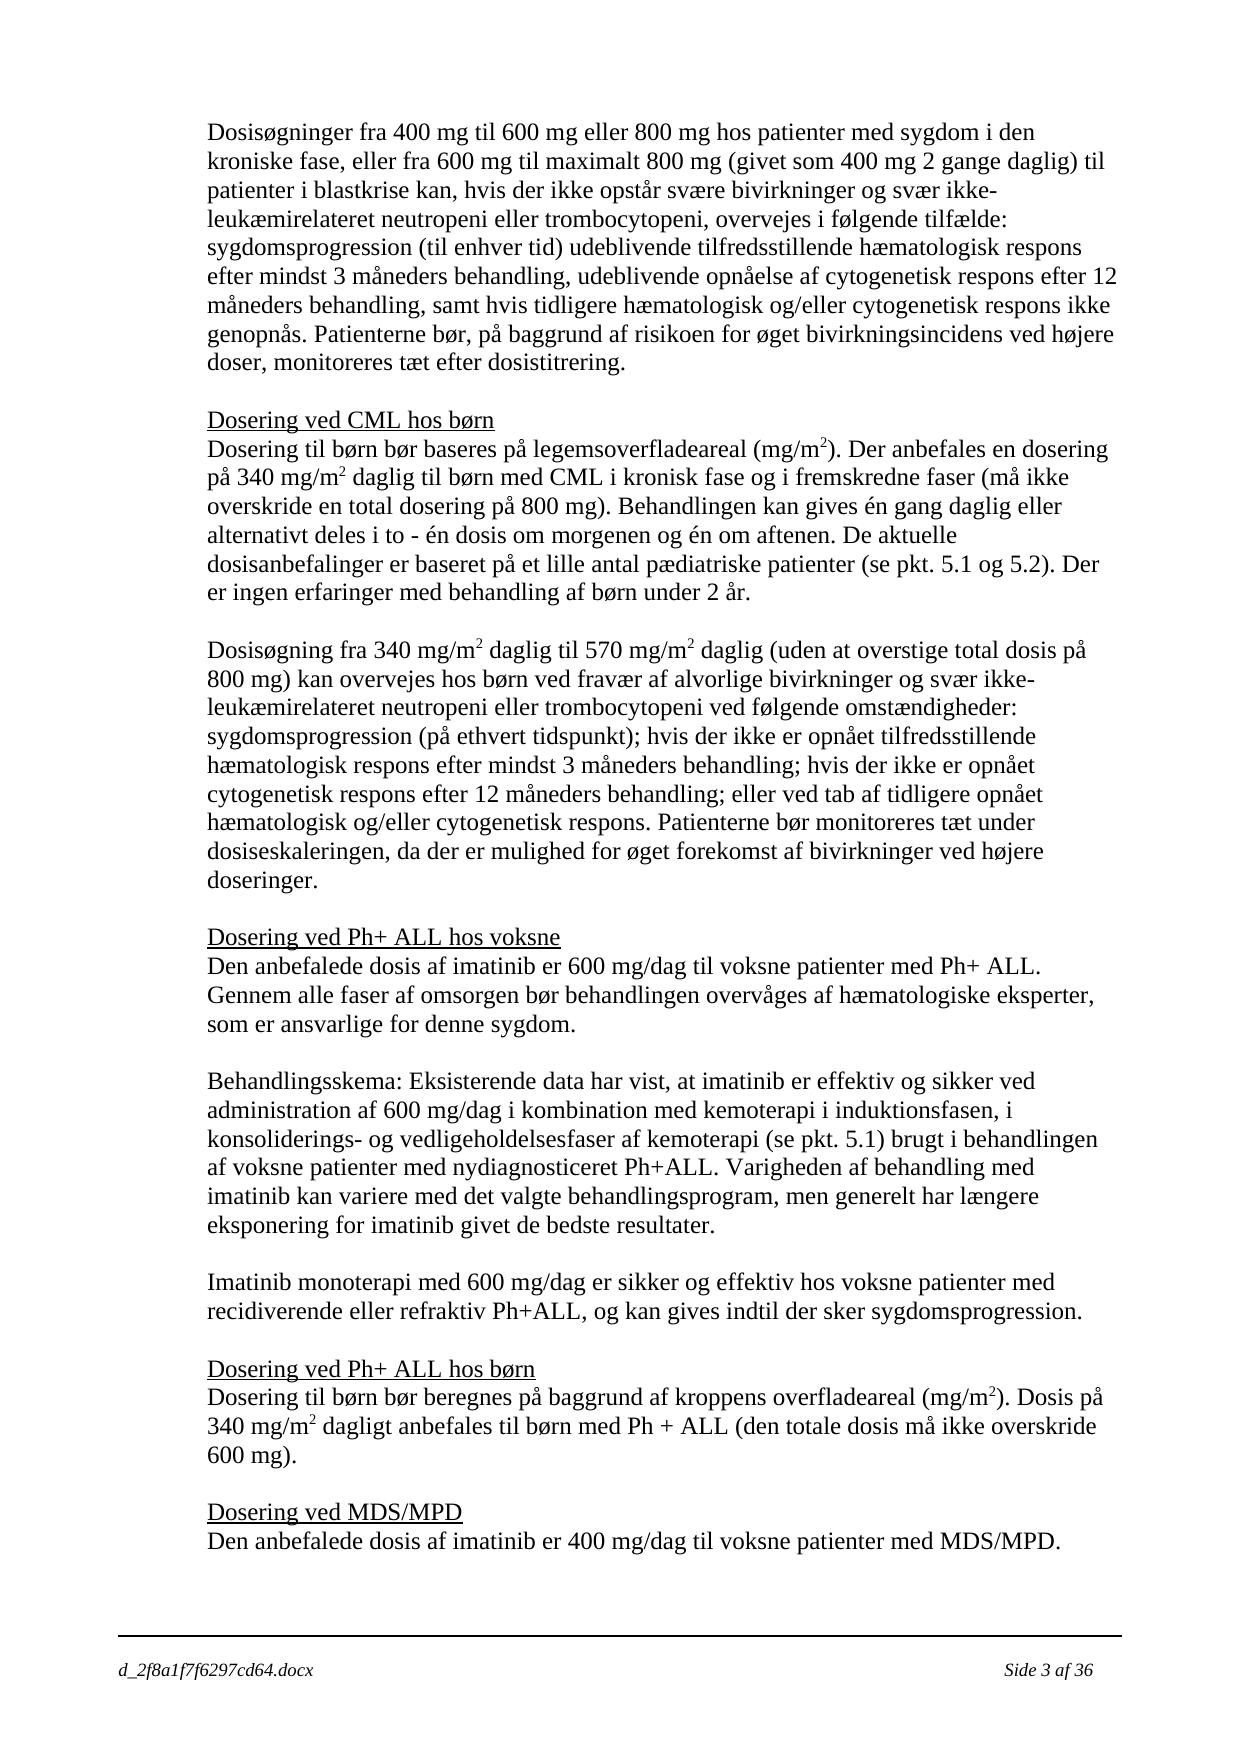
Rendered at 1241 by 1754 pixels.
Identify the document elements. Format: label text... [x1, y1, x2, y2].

text Den anbefalede dosis af imatinib er 600 mg/dag til voksne patienter med Ph+ ALL. Gennem alle faser af omsorgen bør behandlingen overvåges af hæmatologiske eksperter, som er ansvarlige for denne sygdom. [207, 951, 1122, 1037]
text Den anbefalede dosis af imatinib er 400 mg/dag til voksne patienter med MDS/MPD. [207, 1526, 1122, 1555]
text Dosering ved Ph+ ALL hos børn [207, 1354, 1122, 1382]
text Dosisøgninger fra 400 mg til 600 mg eller 800 mg hos patienter med sygdom i den kroniske fase, eller fra 600 mg til maximalt 800 mg (givet som 400 mg 2 gange daglig) til patienter i blastkrise kan, hvis der ikke opstår svære bivirkninger og svær ikke-leukæmirelateret neutropeni eller trombocytopeni, overvejes i følgende tilfælde: sygdomsprogression (til enhver tid) udeblivende tilfredsstillende hæmatologisk respons efter mindst 3 måneders behandling, udeblivende opnåelse af cytogenetisk respons efter 12 måneders behandling, samt hvis tidligere hæmatologisk og/eller cytogenetisk respons ikke genopnås. Patienterne bør, på baggrund af risikoen for øget bivirkningsincidens ved højere doser, monitoreres tæt efter dosistitrering. [207, 117, 1122, 376]
text Dosisøgning fra 340 mg/m2 daglig til 570 mg/m2 daglig (uden at overstige total dosis på 800 mg) kan overvejes hos børn ved fravær af alvorlige bivirkninger og svær ikke-leukæmirelateret neutropeni eller trombocytopeni ved følgende omstændigheder: sygdomsprogression (på ethvert tidspunkt); hvis der ikke er opnået tilfredsstillende hæmatologisk respons efter mindst 3 måneders behandling; hvis der ikke er opnået cytogenetisk respons efter 12 måneders behandling; eller ved tab af tidligere opnået hæmatologisk og/eller cytogenetisk respons. Patienterne bør monitoreres tæt under dosiseskaleringen, da der er mulighed for øget forekomst af bivirkninger ved højere doseringer. [207, 635, 1122, 894]
text Dosering ved MDS/MPD [207, 1497, 1122, 1526]
text Dosering ved CML hos børn [207, 405, 1122, 434]
text Dosering ved Ph+ ALL hos voksne [207, 922, 1122, 951]
text Dosering til børn bør beregnes på baggrund af kroppens overfladeareal (mg/m2). Dosis på 340 mg/m2 dagligt anbefales til børn med Ph + ALL (den totale dosis må ikke overskride 600 mg). [207, 1382, 1122, 1469]
text Behandlingsskema: Eksisterende data har vist, at imatinib er effektiv og sikker ved administration af 600 mg/dag i kombination med kemoterapi i induktionsfasen, i konsoliderings- og vedligeholdelsesfaser af kemoterapi (se pkt. 5.1) brugt i behandlingen af voksne patienter med nydiagnosticeret Ph+ALL. Varigheden af behandling med imatinib kan variere med det valgte behandlingsprogram, men generelt har længere eksponering for imatinib givet de bedste resultater. [207, 1066, 1122, 1239]
text Imatinib monoterapi med 600 mg/dag er sikker og effektiv hos voksne patienter med recidiverende eller refraktiv Ph+ALL, og kan gives indtil der sker sygdomsprogression. [207, 1267, 1122, 1325]
text Dosering til børn bør baseres på legemsoverfladeareal (mg/m2). Der anbefales en dosering på 340 mg/m2 daglig til børn med CML i kronisk fase og i fremskredne faser (må ikke overskride en total dosering på 800 mg). Behandlingen kan gives én gang daglig eller alternativt deles i to - én dosis om morgenen og én om aftenen. De aktuelle dosisanbefalinger er baseret på et lille antal pædiatriske patienter (se pkt. 5.1 og 5.2). Der er ingen erfaringer med behandling af børn under 2 år. [207, 434, 1122, 606]
